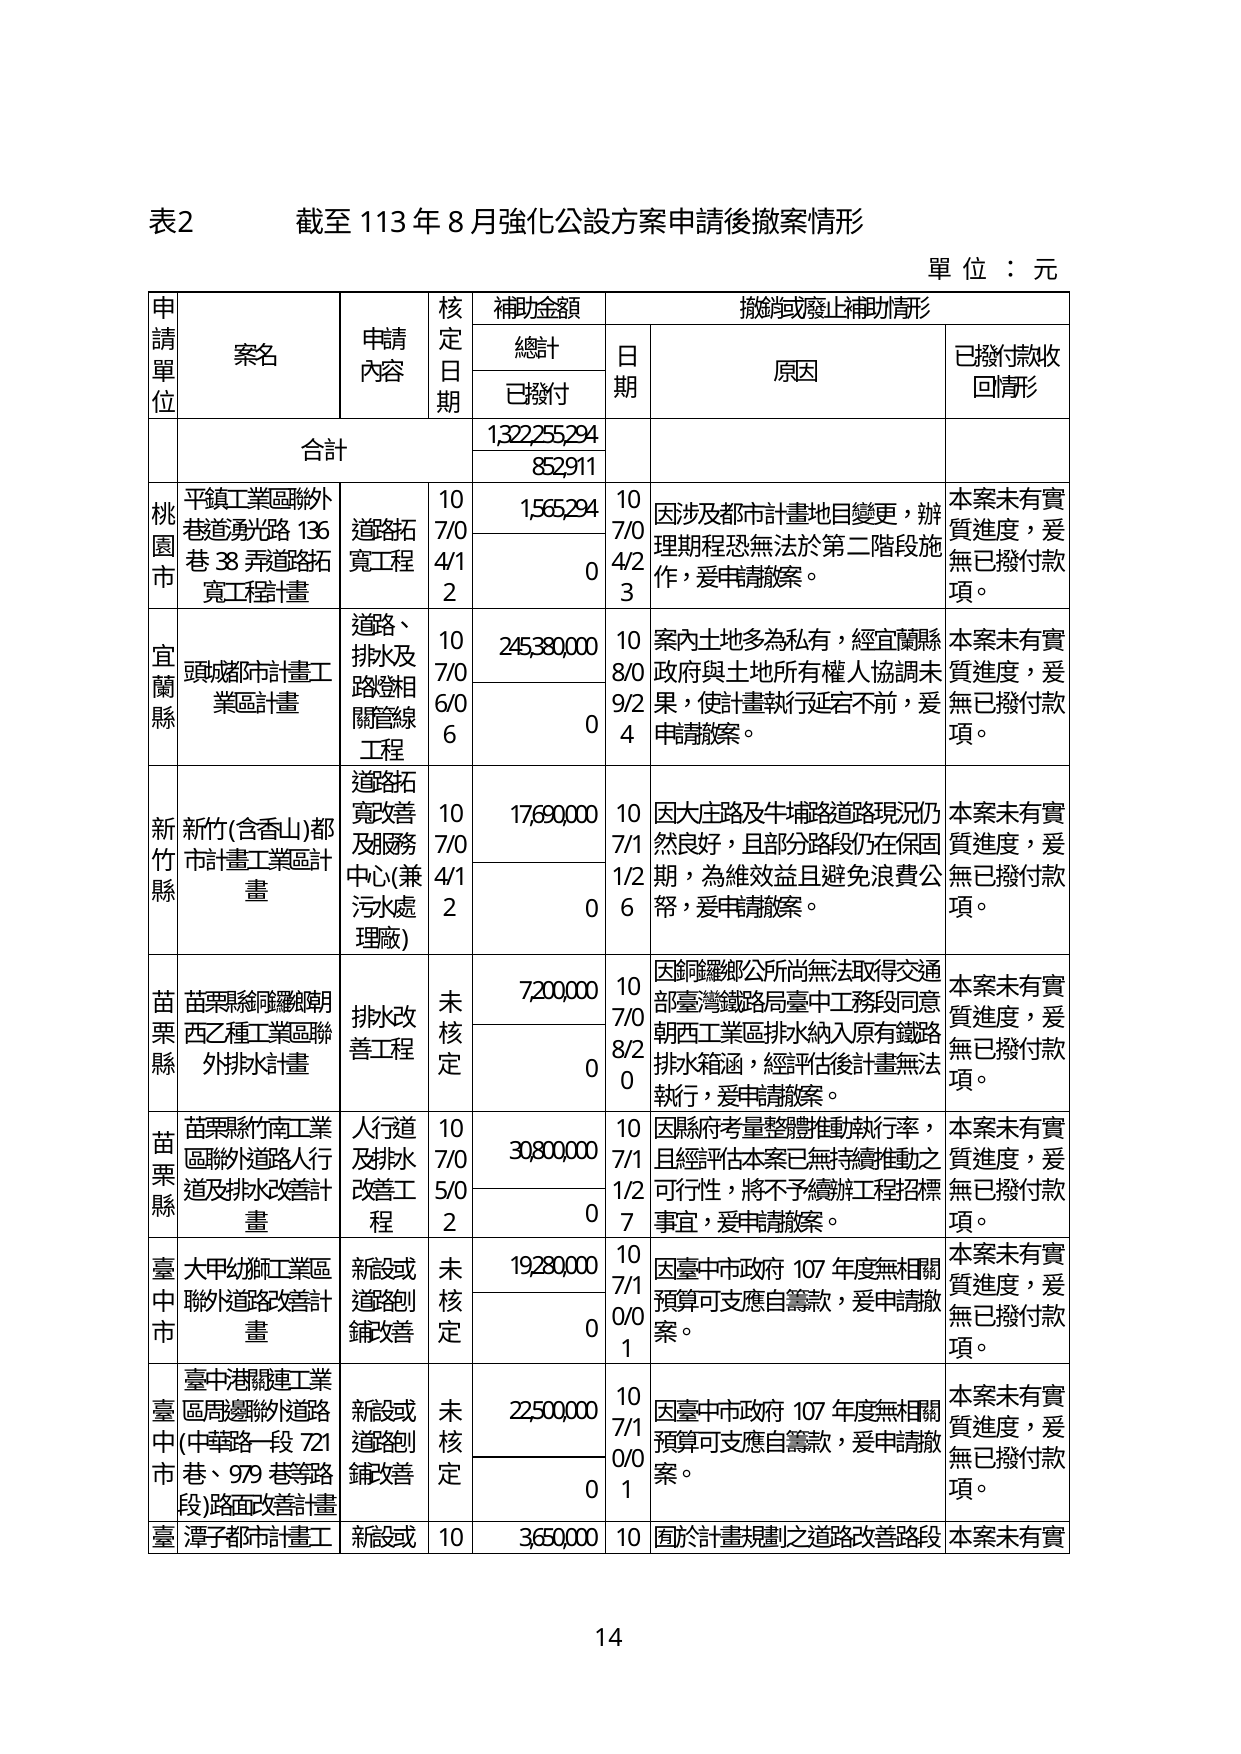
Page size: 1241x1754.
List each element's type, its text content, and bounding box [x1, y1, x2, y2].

table_cell 未核定 [429, 1364, 472, 1521]
table_cell 107/10/01 [606, 1364, 650, 1521]
table_cell 因臺中市政府107年度無相關預算可支應自籌款，爰申請撤案。 [651, 1364, 945, 1521]
table_cell [946, 419, 1069, 482]
table_cell 臺中市 [149, 1522, 177, 1553]
table_cell 245,380,000 [473, 609, 605, 682]
table_cell 0 [473, 1458, 605, 1521]
table_cell 107/12/20 [606, 1522, 650, 1553]
table_cell 總計 [473, 325, 605, 370]
table_cell 17,690,000 [473, 766, 605, 862]
table_cell 臺中港關連工業區周邊聯外道路(中華路一段721巷、979巷等路段)路面改善計畫 [178, 1364, 339, 1521]
table_cell 道路拓寬工程 [341, 483, 428, 608]
table_cell 19,280,000 [473, 1238, 605, 1292]
table_cell 107/04/12 [429, 483, 472, 608]
table_cell [651, 419, 945, 482]
table_cell 3,650,000 [473, 1522, 605, 1553]
table_cell 0 [473, 683, 605, 765]
table_cell 排水改善工程 [341, 955, 428, 1111]
table_cell 0 [473, 1293, 605, 1363]
table_cell 新設或道路刨鋪改善 [341, 1364, 428, 1521]
table_cell 本案未有實質進度，爰無已撥付款項。 [946, 1238, 1069, 1363]
table_cell [606, 419, 650, 482]
table_cell 本案未有實質進度，爰無已撥付款項。 [946, 483, 1069, 608]
table_cell 合計 [178, 419, 472, 482]
table_cell 新設或道路刨鋪改善 [341, 1238, 428, 1363]
text 截至113年8月強化公設方案申請後撤案情形 [148, 202, 1069, 240]
table_header 申請 內容 [341, 293, 428, 417]
table_cell 852,911 [473, 451, 605, 482]
table_cell 本案未有實質進度，爰無已撥付款項。 [946, 1364, 1069, 1521]
table_cell 1,322,255,294 [473, 419, 605, 450]
table_cell 107/10/01 [606, 1238, 650, 1363]
table_header 申請單位 [149, 293, 177, 417]
table_cell 107/05/28 [429, 1522, 472, 1553]
table_cell [149, 419, 177, 482]
table_cell 本案未有實質進度，爰無已撥付款項。 [946, 1112, 1069, 1237]
table_cell 案內土地多為私有，經宜蘭縣政府與土地所有權人協調未果，使計畫執行延宕不前，爰申請撤案。 [651, 609, 945, 765]
table_cell 因縣府考量整體推動執行率，且經評估本案已無持續推動之可行性，將不予續辦工程招標事宜，爰申請撤案。 [651, 1112, 945, 1237]
table_cell 0 [473, 1025, 605, 1111]
table_cell 107/08/20 [606, 955, 650, 1111]
table_cell 宜蘭縣 [149, 609, 177, 765]
table_cell 107/04/12 [429, 766, 472, 954]
table_cell 新竹(含香山)都市計畫工業區計畫 [178, 766, 339, 954]
table_cell 新設或道路刨鋪改善 [341, 1522, 428, 1553]
table_cell 1,565,294 [473, 483, 605, 532]
table_cell 道路、排水及路燈相關管線工程 [341, 609, 428, 765]
table_cell 107/06/06 [429, 609, 472, 765]
table_cell 平鎮工業區聯外巷道湧光路136巷38弄道路拓寬工程計畫 [178, 483, 339, 608]
table_cell 道路拓寬改善及服務中心(兼污水處理廠) [341, 766, 428, 954]
table_cell 未核定 [429, 955, 472, 1111]
table_cell 108/09/24 [606, 609, 650, 765]
table_cell 已撥付 [473, 371, 605, 417]
table_cell 日期 [606, 325, 650, 417]
table_cell 0 [473, 1189, 605, 1237]
table_cell 苗栗縣 [149, 1112, 177, 1237]
table_cell 已撥付款收回情形 [946, 325, 1069, 417]
table_cell 22,500,000 [473, 1364, 605, 1456]
text 單位：元 [148, 244, 1069, 291]
table_cell 囿於計畫規劃之道路改善路段與台灣自來水公司汰換管線工程(潭富路一段至潭富路三段)範圍重疊，為避免道路刨鋪重複施工，爰申請撤案。 [651, 1522, 945, 1553]
table_cell 潭子都市計畫工業區聯外道路改善計畫 [178, 1522, 339, 1553]
table_cell 人行道及排水改善工程 [341, 1112, 428, 1237]
table_cell 本案未有實質進度，爰無已撥付款項。 [946, 1522, 1069, 1553]
table_cell 因銅鑼鄉公所尚無法取得交通部臺灣鐵路局臺中工務段同意朝西工業區排水納入原有鐵路排水箱涵，經評估後計畫無法執行，爰申請撤案。 [651, 955, 945, 1111]
table_cell 未核定 [429, 1238, 472, 1363]
table_cell 苗栗縣 [149, 955, 177, 1111]
table_cell 107/11/27 [606, 1112, 650, 1237]
table_cell 桃園市 [149, 483, 177, 608]
table_cell 因涉及都市計畫地目變更，辦理期程恐無法於第二階段施作，爰申請撤案。 [651, 483, 945, 608]
table_cell 107/05/02 [429, 1112, 472, 1237]
table_cell 大甲幼獅工業區聯外道路改善計畫 [178, 1238, 339, 1363]
table_cell 臺中市 [149, 1364, 177, 1521]
table_header 補助金額 [473, 293, 605, 324]
table_cell 本案未有實質進度，爰無已撥付款項。 [946, 766, 1069, 954]
table_cell 107/04/23 [606, 483, 650, 608]
table_cell 7,200,000 [473, 955, 605, 1024]
table_cell 本案未有實質進度，爰無已撥付款項。 [946, 609, 1069, 765]
table_cell 30,800,000 [473, 1112, 605, 1188]
table_header 案名 [178, 293, 339, 417]
table_cell 苗栗縣銅鑼鄉朝西乙種工業區聯外排水計畫 [178, 955, 339, 1111]
table_cell 0 [473, 863, 605, 954]
table_cell 107/11/26 [606, 766, 650, 954]
table_cell 因大庄路及牛埔路道路現況仍然良好，且部分路段仍在保固期，為維效益且避免浪費公帑，爰申請撤案。 [651, 766, 945, 954]
table_cell 頭城都市計畫工業區計畫 [178, 609, 339, 765]
table_cell 0 [473, 534, 605, 608]
table_cell 臺中市 [149, 1238, 177, 1363]
table_header 核定日期 [429, 293, 472, 417]
table_cell 苗栗縣竹南工業區聯外道路人行道及排水改善計畫 [178, 1112, 339, 1237]
table_header 撤銷或廢止補助情形 [606, 293, 1069, 324]
table_cell 新竹縣 [149, 766, 177, 954]
table_cell 原因 [651, 325, 945, 417]
table_cell 因臺中市政府107年度無相關預算可支應自籌款，爰申請撤案。 [651, 1238, 945, 1363]
table_cell 本案未有實質進度，爰無已撥付款項。 [946, 955, 1069, 1111]
